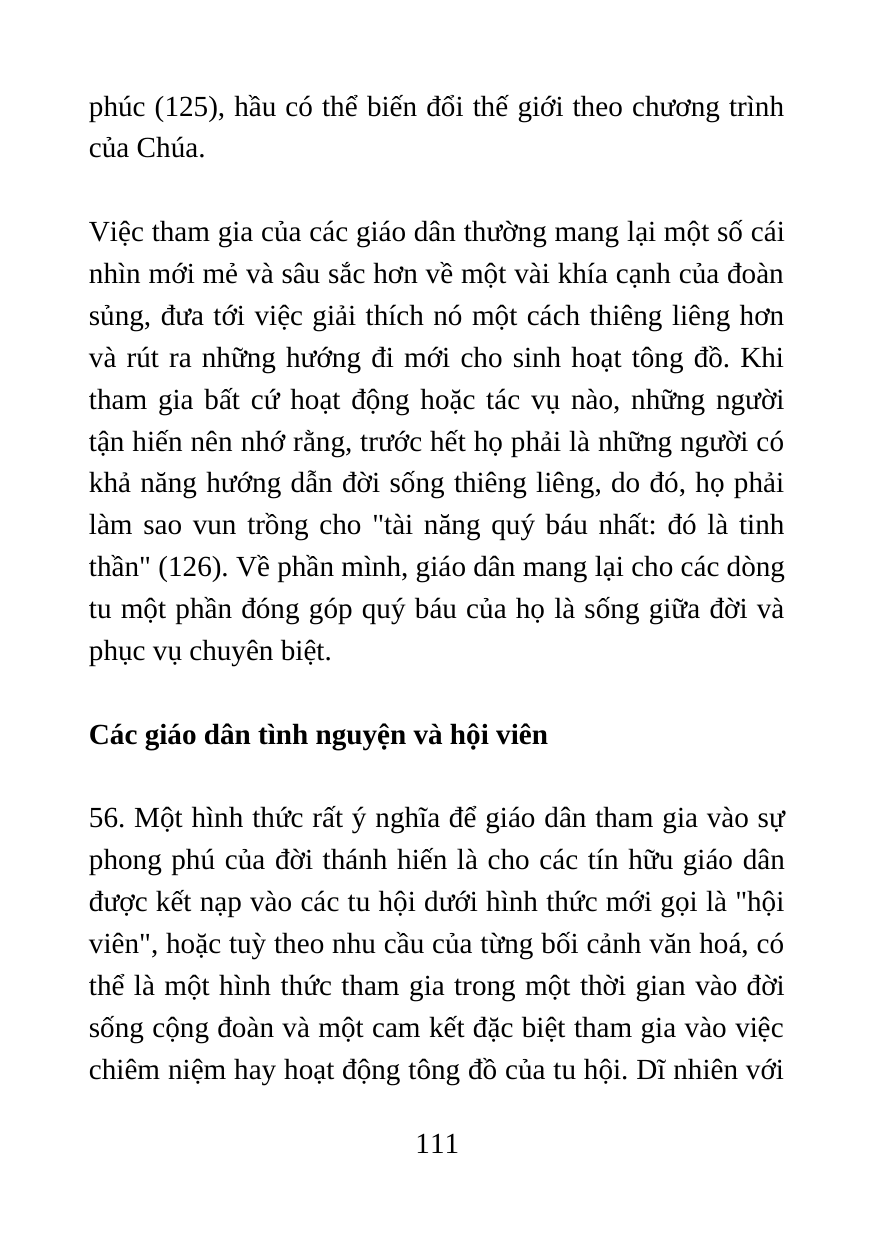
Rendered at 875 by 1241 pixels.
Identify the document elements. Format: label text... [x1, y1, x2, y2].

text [89, 801, 785, 1085]
text Các giáo dân tình nguyện và hội viên [89, 717, 785, 750]
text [89, 89, 785, 164]
text Việc tham gia của các giáo dân thường mang lại một số cái nhìn mới mẻ và sâu sắc hơn về một vài khía cạnh của đoàn sủng, đưa tới việc giải thích nó một cách thiêng liêng hơn và rút ra những hướng đi mới cho sinh hoạt tông đồ. Khi tham gia bất cứ hoạt động hoặc tác vụ nào, những người tận hiến nên nhớ rằng, trước hết họ phải là những người có khả năng hướng dẫn đời sống thiêng liêng, do đó, họ phải làm sao vun trồng cho "tài năng quý báu nhất: đó là tinh thần" (126). Về phần mình, giáo dân mang lại cho các dòng tu một phần đóng góp quý báu của họ là sống giữa đời và phục vụ chuyên biệt. [89, 214, 785, 667]
